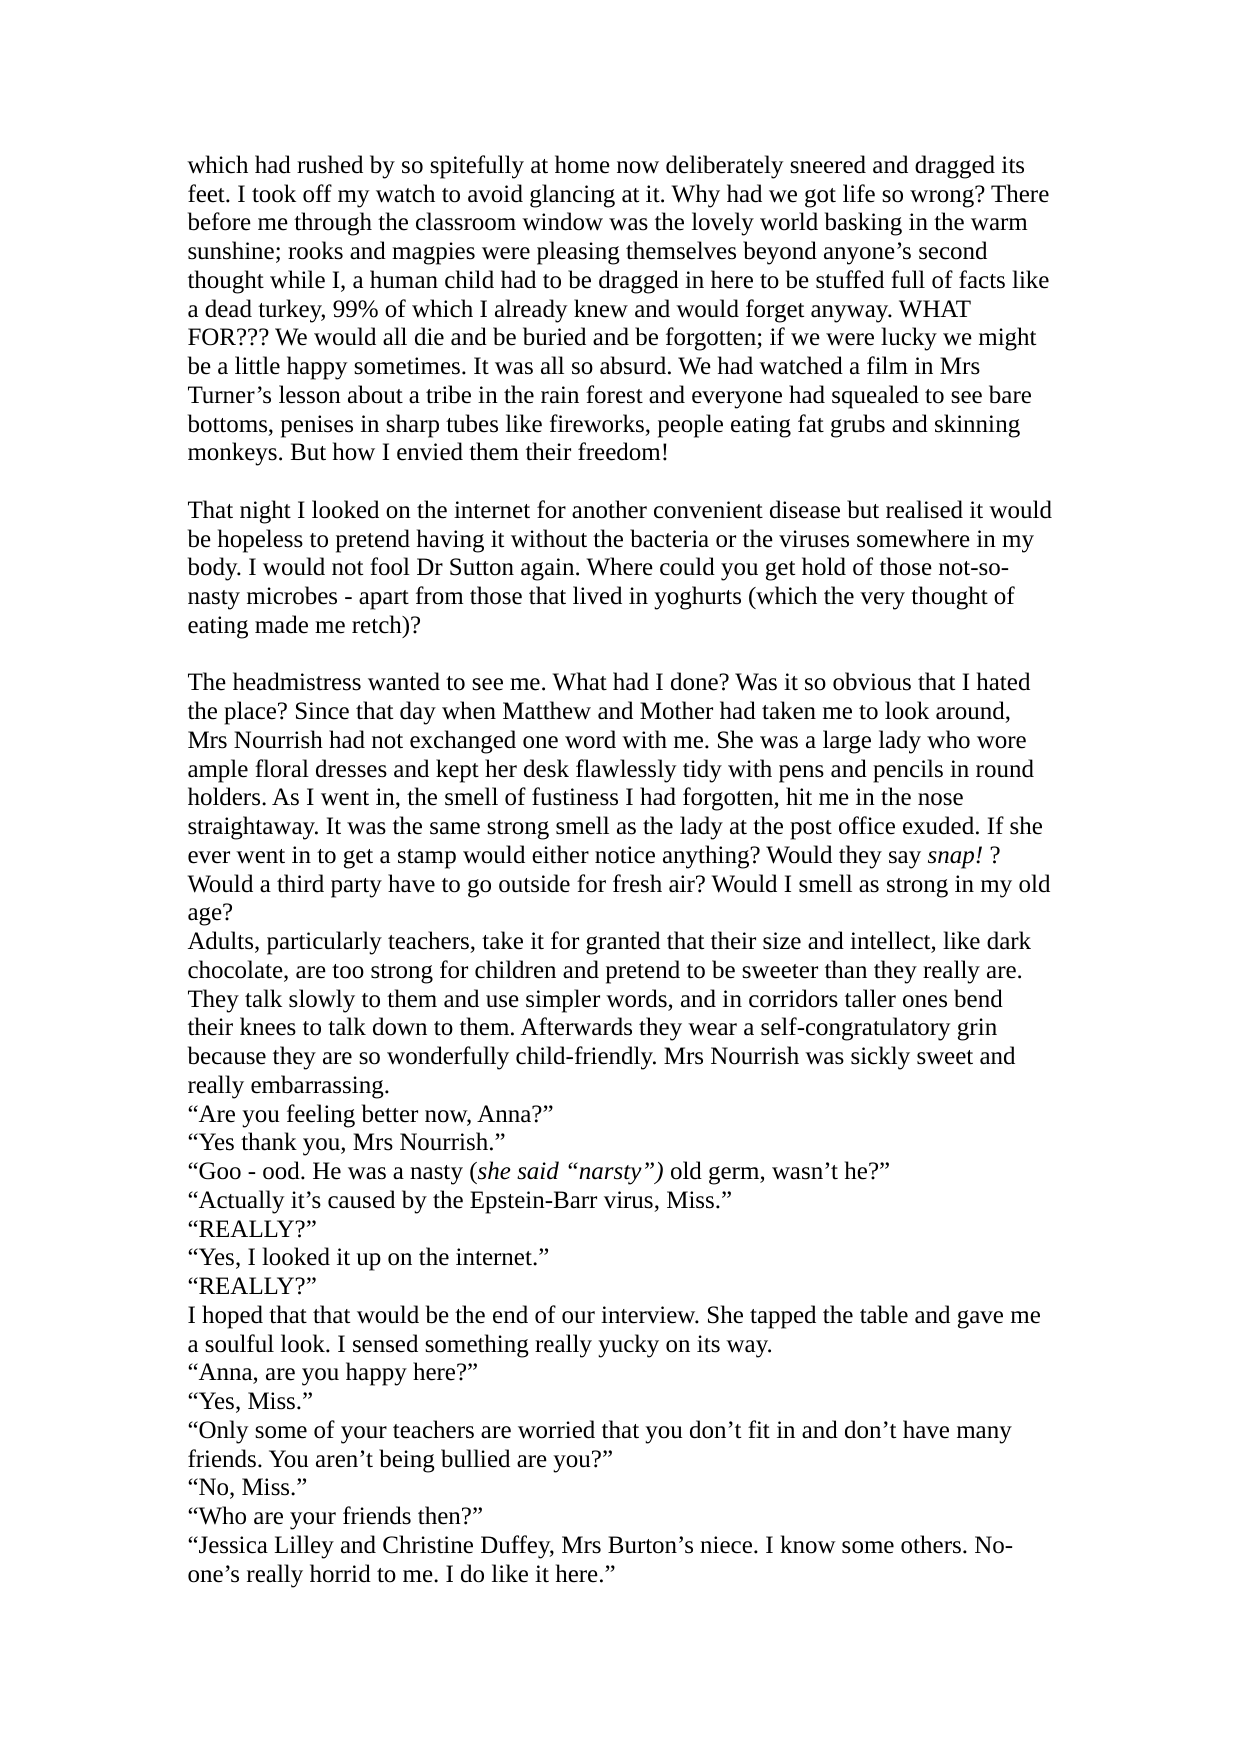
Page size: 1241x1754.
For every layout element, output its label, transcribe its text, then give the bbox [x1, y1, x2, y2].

text That night I looked on the internet for another convenient disease but realised it would be hopeless to pretend having it without the bacteria or the viruses somewhere in my body. I would not fool Dr Sutton again. Where could you get hold of those not-so-nasty microbes - apart from those that lived in yoghurts (which the very thought of eating made me retch)? [187, 495, 1053, 639]
text “Actually it’s caused by the Epstein-Barr virus, Miss.” [187, 1185, 1053, 1214]
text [187, 150, 1053, 466]
text I hoped that that would be the end of our interview. She tapped the table and gave me a soulful look. I sensed something really yucky on its way. [187, 1300, 1053, 1357]
text “REALLY?” [187, 1271, 1053, 1300]
text “No, Miss.” [187, 1472, 1053, 1501]
text “Goo - ood. He was a nasty (she said “narsty”) old germ, wasn’t he?” [187, 1156, 1053, 1185]
text Adults, particularly teachers, take it for granted that their size and intellect, like dark chocolate, are too strong for children and pretend to be sweeter than they really are. They talk slowly to them and use simpler words, and in corridors taller ones bend their knees to talk down to them. Afterwards they wear a self-congratulatory grin because they are so wonderfully child-friendly. Mrs Nourrish was sickly sweet and really embarrassing. [187, 926, 1053, 1099]
text “Yes, Miss.” [187, 1386, 1053, 1415]
text “Who are your friends then?” [187, 1501, 1053, 1530]
text “Anna, are you happy here?” [187, 1357, 1053, 1386]
text “Are you feeling better now, Anna?” [187, 1099, 1053, 1127]
text “Jessica Lilley and Christine Duffey, Mrs Burton’s niece. I know some others. No-one’s really horrid to me. I do like it here.” [187, 1530, 1053, 1587]
text “REALLY?” [187, 1214, 1053, 1242]
text “Only some of your teachers are worried that you don’t fit in and don’t have many friends. You aren’t being bullied are you?” [187, 1415, 1053, 1472]
text The headmistress wanted to see me. What had I done? Was it so obvious that I hated the place? Since that day when Matthew and Mother had taken me to look around, Mrs Nourrish had not exchanged one word with me. She was a large lady who wore ample floral dresses and kept her desk flawlessly tidy with pens and pencils in round holders. As I went in, the smell of fustiness I had forgotten, hit me in the nose straightaway. It was the same strong smell as the lady at the post office exuded. If she ever went in to get a stamp would either notice anything? Would they say snap! ? Would a third party have to go outside for fresh air? Would I smell as strong in my old age? [187, 667, 1053, 926]
text “Yes, I looked it up on the internet.” [187, 1242, 1053, 1271]
text “Yes thank you, Mrs Nourrish.” [187, 1127, 1053, 1156]
